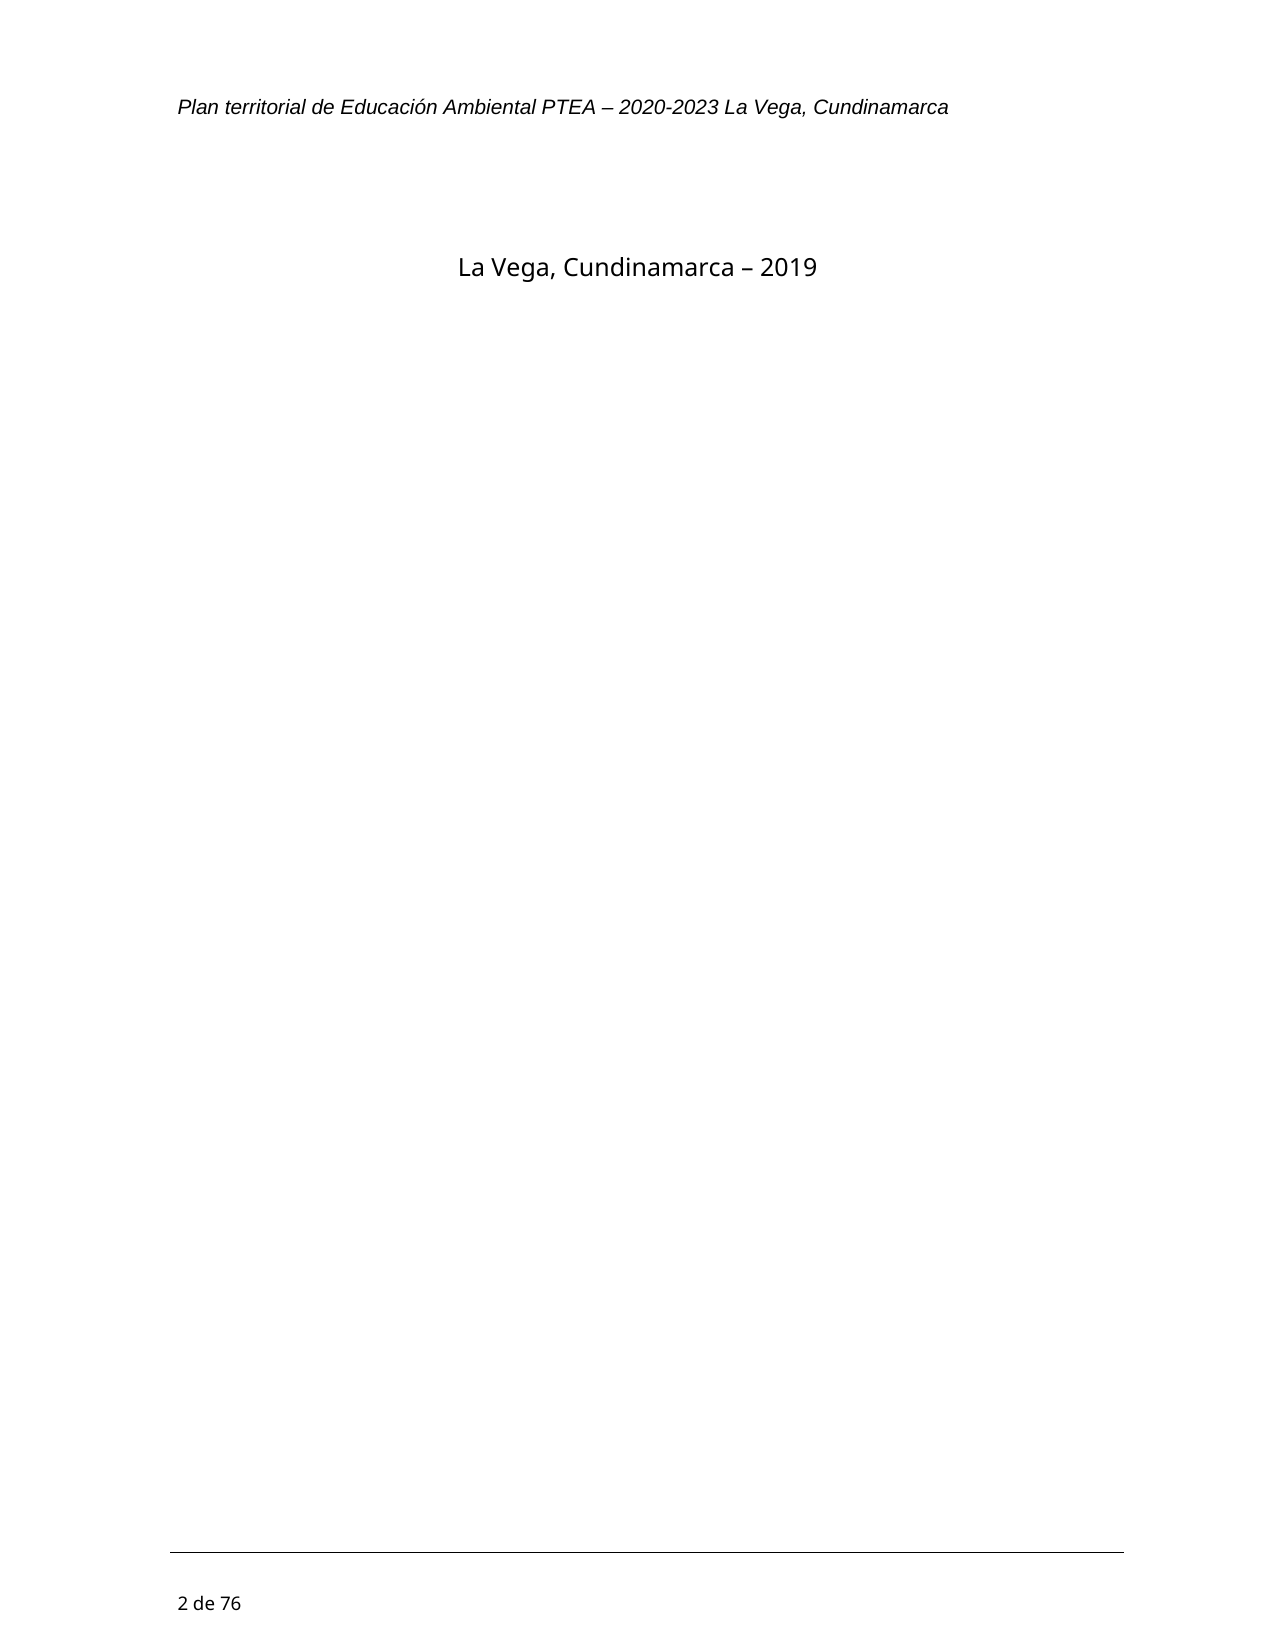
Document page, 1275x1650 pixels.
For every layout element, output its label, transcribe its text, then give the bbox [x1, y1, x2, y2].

text La Vega, Cundinamarca – 2019 [177, 250, 1098, 284]
